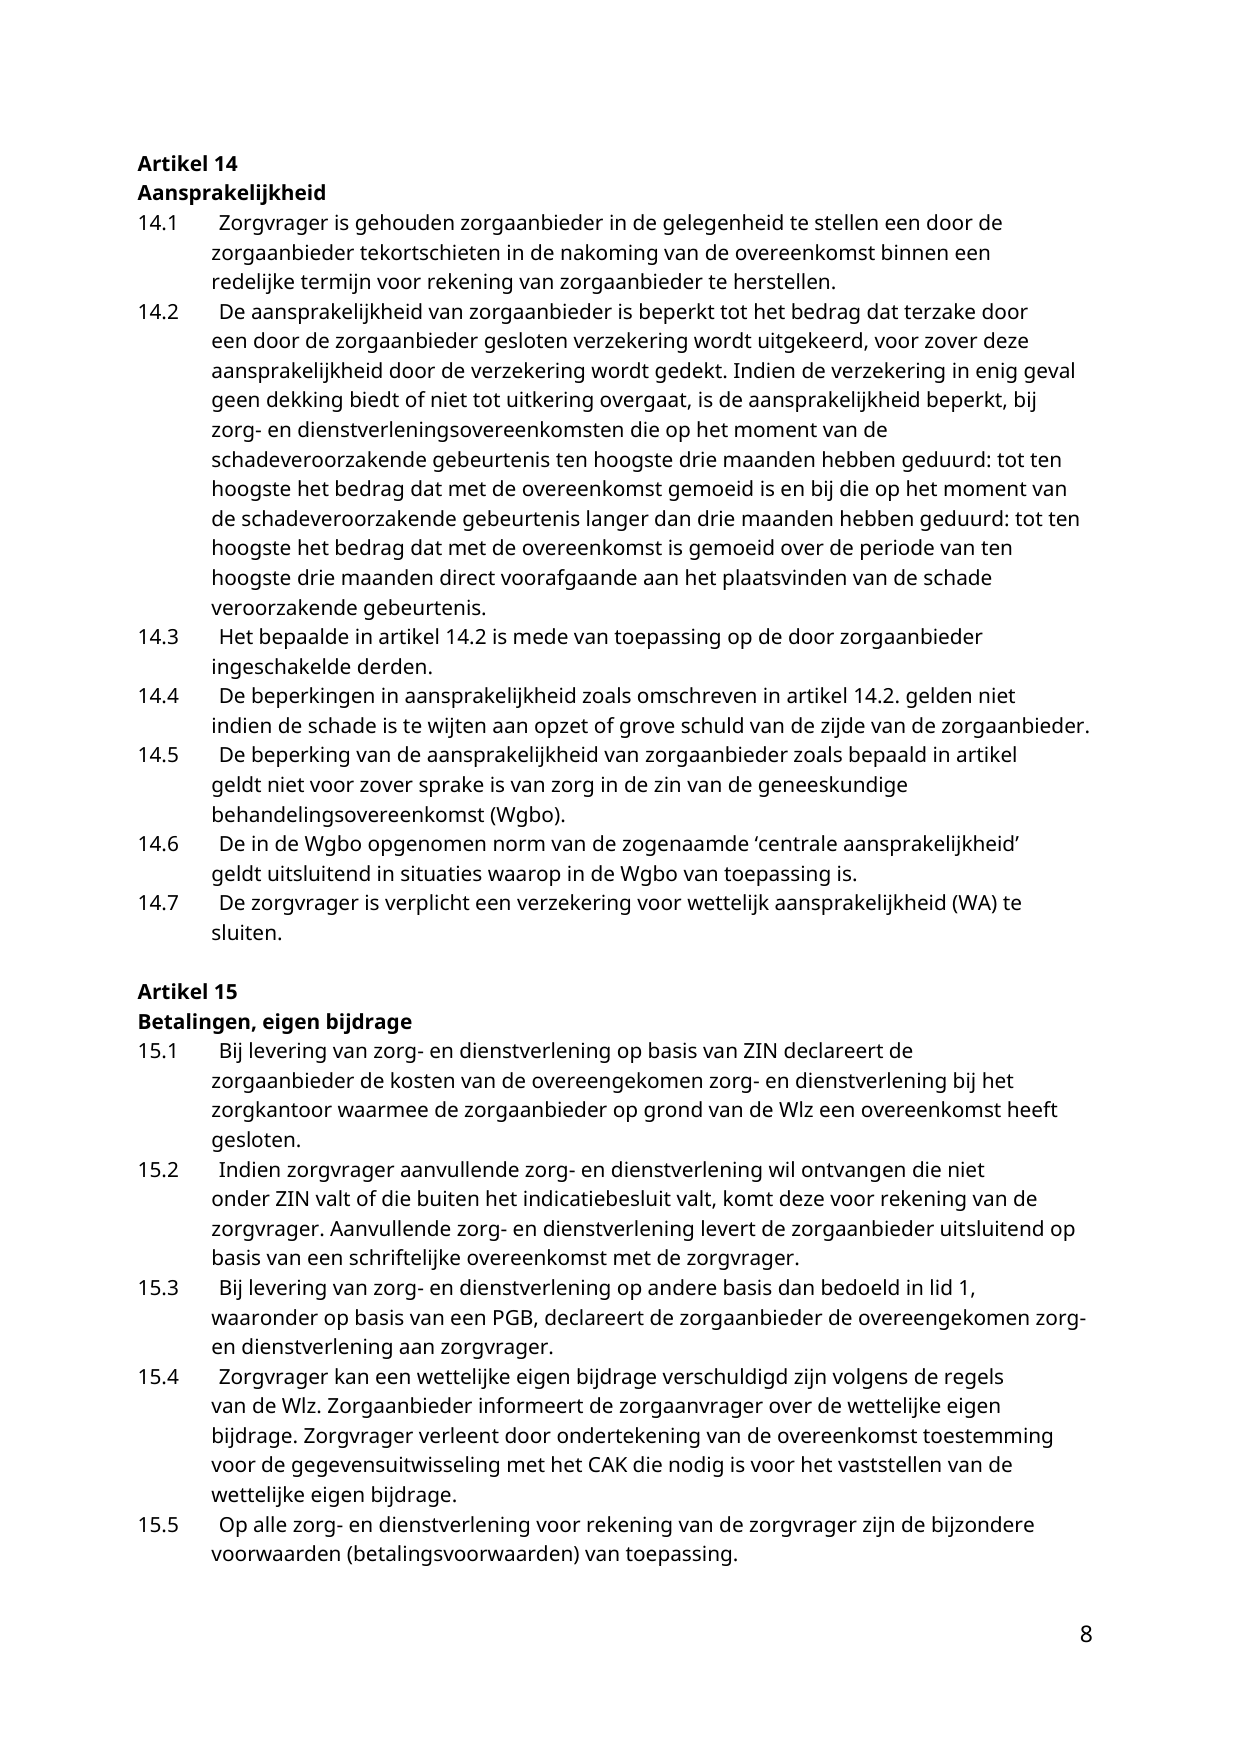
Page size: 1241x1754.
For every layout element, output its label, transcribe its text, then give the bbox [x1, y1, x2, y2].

list Zorgvrager is gehouden zorgaanbieder in de gelegenheid te stellen een door de [137, 207, 1092, 236]
text van de Wlz. Zorgaanbieder informeert de zorgaanvrager over de wettelijke eigen [137, 1390, 1092, 1420]
list De zorgvrager is verplicht een verzekering voor wettelijk aansprakelijkheid (WA) te [137, 887, 1092, 917]
text zorgaanbieder de kosten van de overeengekomen zorg- en dienstverlening bij het [137, 1065, 1092, 1094]
list Zorgvrager kan een wettelijke eigen bijdrage verschuldigd zijn volgens de regels [137, 1361, 1092, 1390]
list De in de Wgbo opgenomen norm van de zogenaamde ‘centrale aansprakelijkheid’ [137, 828, 1092, 858]
list De aansprakelijkheid van zorgaanbieder is beperkt tot het bedrag dat terzake door [137, 296, 1092, 325]
text zorgaanbieder tekortschieten in de nakoming van de overeenkomst binnen een [143, 236, 1092, 266]
text Artikel 15 Betalingen, eigen bijdrage [137, 976, 1092, 1035]
text indien de schade is te wijten aan opzet of grove schuld van de zijde van de zorgaanbieder. [211, 710, 1092, 739]
text Artikel 14 [137, 148, 1092, 177]
text Aansprakelijkheid [137, 177, 1092, 207]
list Bij levering van zorg- en dienstverlening op basis van ZIN declareert de [137, 1035, 1092, 1065]
list Indien zorgvrager aanvullende zorg- en dienstverlening wil ontvangen die niet [137, 1153, 1092, 1183]
text waaronder op basis van een PGB, declareert de zorgaanbieder de overeengekomen zorg- en dienstverlening aan zorgvrager. [211, 1301, 1092, 1361]
text voorwaarden (betalingsvoorwaarden) van toepassing. [137, 1538, 1092, 1568]
list De beperking van de aansprakelijkheid van zorgaanbieder zoals bepaald in artikel [137, 739, 1092, 769]
text geldt niet voor zover sprake is van zorg in de zin van de geneeskundige behandelingsovereenkomst (Wgbo). [211, 769, 1092, 828]
text zorgkantoor waarmee de zorgaanbieder op grond van de Wlz een overeenkomst heeft gesloten. [211, 1094, 1092, 1153]
list Op alle zorg- en dienstverlening voor rekening van de zorgvrager zijn de bijzondere [137, 1508, 1092, 1538]
list Bij levering van zorg- en dienstverlening op andere basis dan bedoeld in lid 1, [137, 1272, 1092, 1301]
text een door de zorgaanbieder gesloten verzekering wordt uitgekeerd, voor zover deze aansprakelijkheid door de verzekering wordt gedekt. Indien de verzekering in enig geval geen dekking biedt of niet tot uitkering overgaat, is de aansprakelijkheid beperkt, bij zorg- en dienstverleningsovereenkomsten die op het moment van de schadeveroorzakende gebeurtenis ten hoogste drie maanden hebben geduurd: tot ten hoogste het bedrag dat met de overeenkomst gemoeid is en bij die op het moment van de schadeveroorzakende gebeurtenis langer dan drie maanden hebben geduurd: tot ten hoogste het bedrag dat met de overeenkomst is gemoeid over de periode van ten hoogste drie maanden direct voorafgaande aan het plaatsvinden van de schade veroorzakende gebeurtenis. [211, 325, 1092, 621]
text geldt uitsluitend in situaties waarop in de Wgbo van toepassing is. [137, 858, 1092, 887]
text sluiten. [137, 917, 1092, 946]
text ingeschakelde derden. [137, 651, 1092, 680]
list De beperkingen in aansprakelijkheid zoals omschreven in artikel 14.2. gelden niet [137, 680, 1092, 710]
text redelijke termijn voor rekening van zorgaanbieder te herstellen. [137, 266, 1092, 296]
text bijdrage. Zorgvrager verleent door ondertekening van de overeenkomst toestemming voor de gegevensuitwisseling met het CAK die nodig is voor het vaststellen van de wettelijke eigen bijdrage. [211, 1420, 1092, 1508]
text onder ZIN valt of die buiten het indicatiebesluit valt, komt deze voor rekening van de zorgvrager. Aanvullende zorg- en dienstverlening levert de zorgaanbieder uitsluitend op basis van een schriftelijke overeenkomst met de zorgvrager. [211, 1183, 1092, 1272]
list Het bepaalde in artikel 14.2 is mede van toepassing op de door zorgaanbieder [137, 621, 1092, 651]
